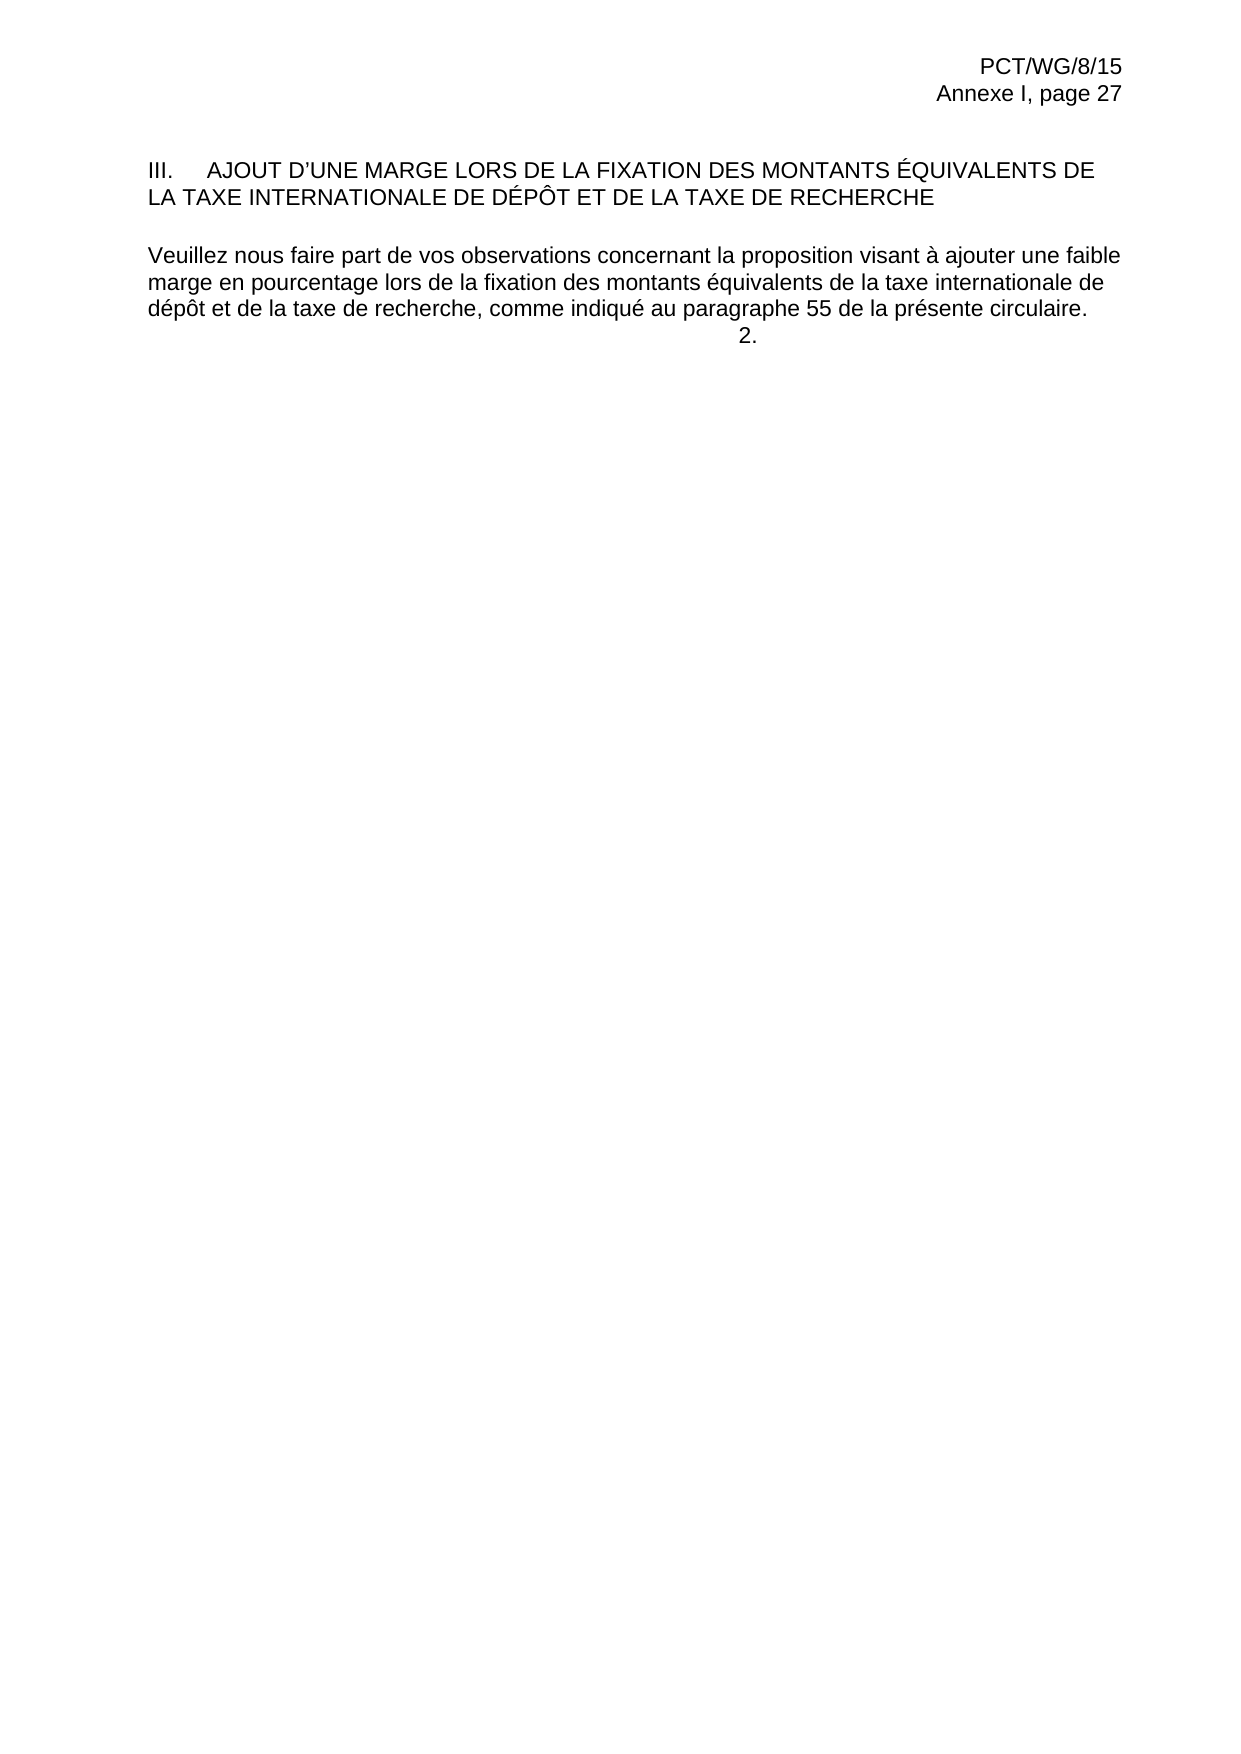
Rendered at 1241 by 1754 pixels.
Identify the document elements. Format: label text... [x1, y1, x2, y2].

text Veuillez nous faire part de vos observations concernant la proposition visant à ajouter une faible marge en pourcentage lors de la fixation des montants équivalents de la taxe internationale de dépôt et de la taxe de recherche, comme indiqué au paragraphe 55 de la présente circulaire. [148, 242, 1122, 322]
subtitle III. Ajout d’une marge lors de la fixation des montants équivalents de la taxe internationale de dépôt et de la taxe de recherche [148, 157, 1122, 210]
